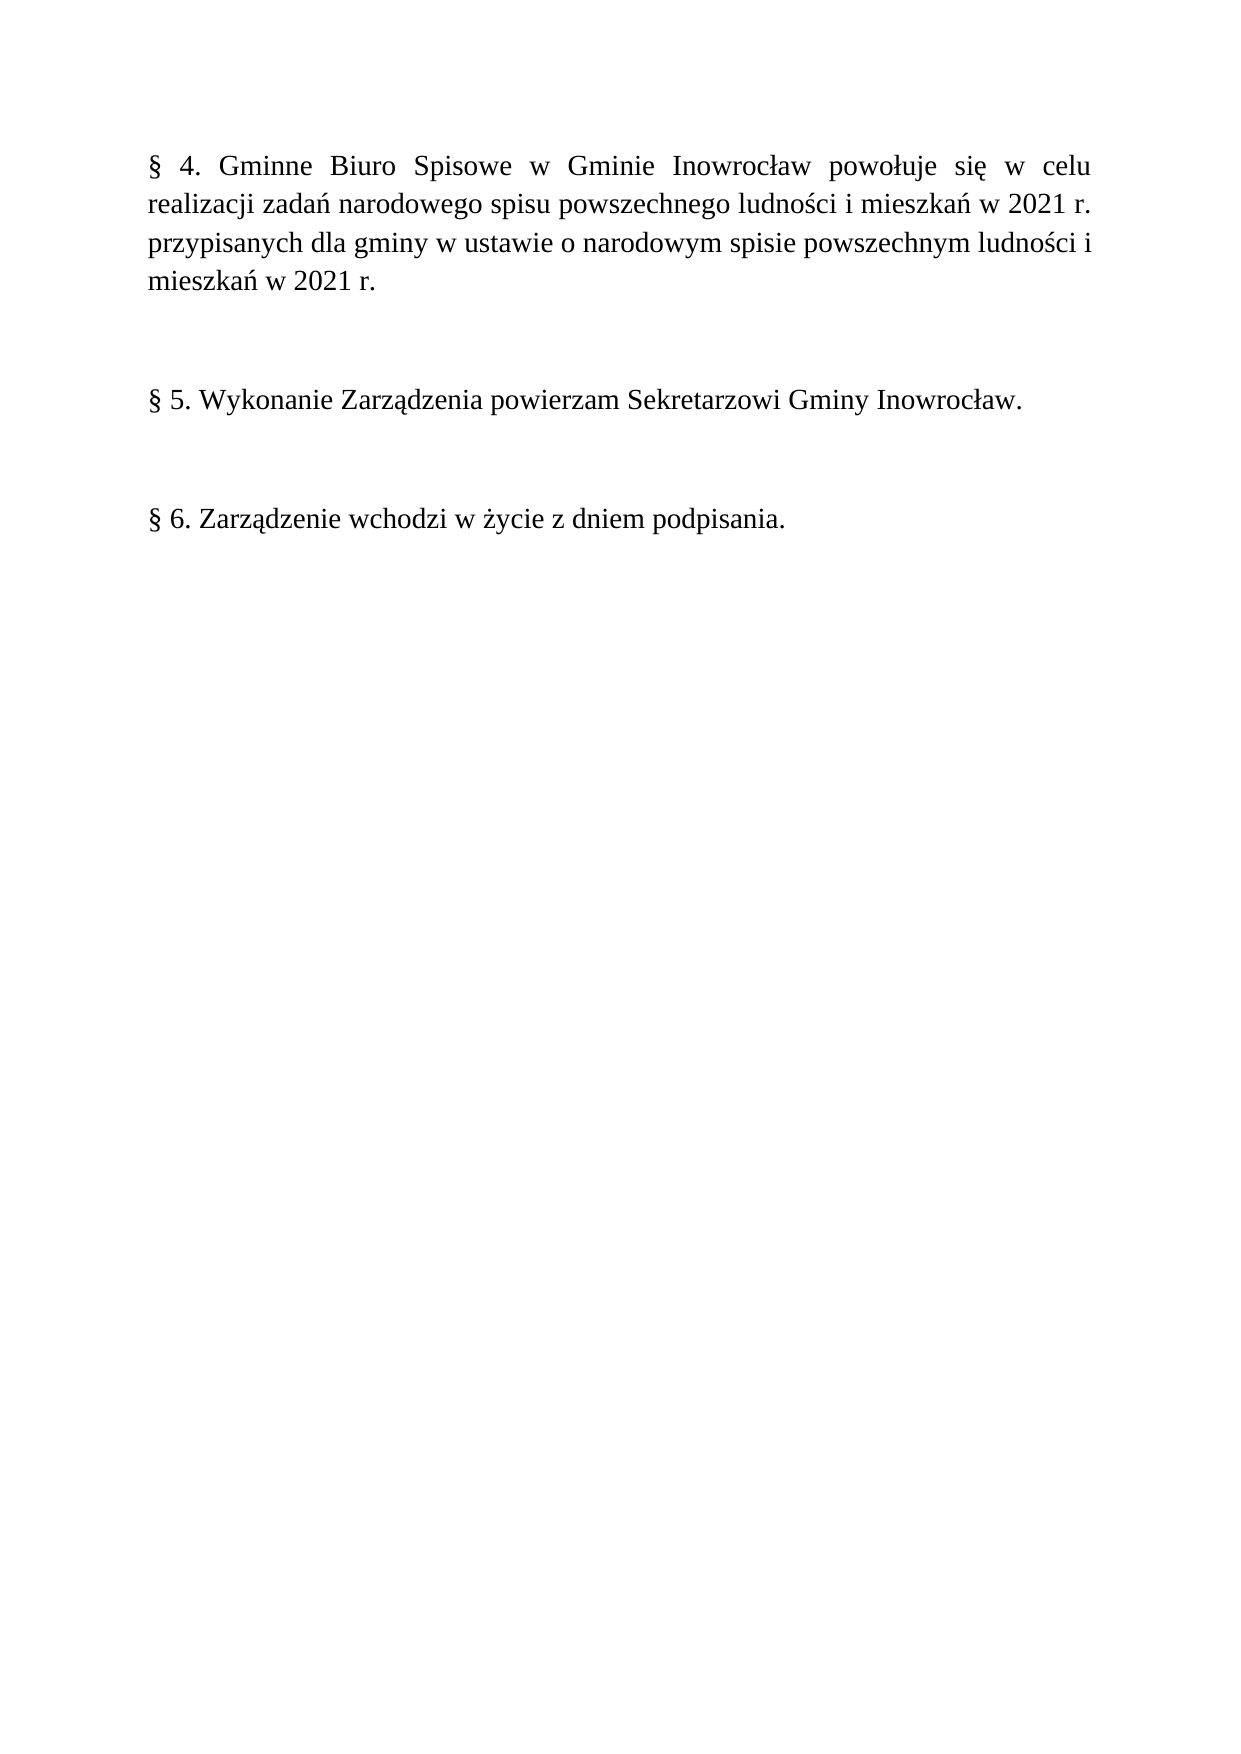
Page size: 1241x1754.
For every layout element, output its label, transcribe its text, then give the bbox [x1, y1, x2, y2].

text § 6. Zarządzenie wchodzi w życie z dniem podpisania. [148, 501, 1093, 534]
text § 4. Gminne Biuro Spisowe w Gminie Inowrocław powołuje się w celu realizacji zadań narodowego spisu powszechnego ludności i mieszkań w 2021 r. przypisanych dla gminy w ustawie o narodowym spisie powszechnym ludności i mieszkań w 2021 r. [148, 148, 1093, 297]
text § 5. Wykonanie Zarządzenia powierzam Sekretarzowi Gminy Inowrocław. [148, 382, 1093, 416]
